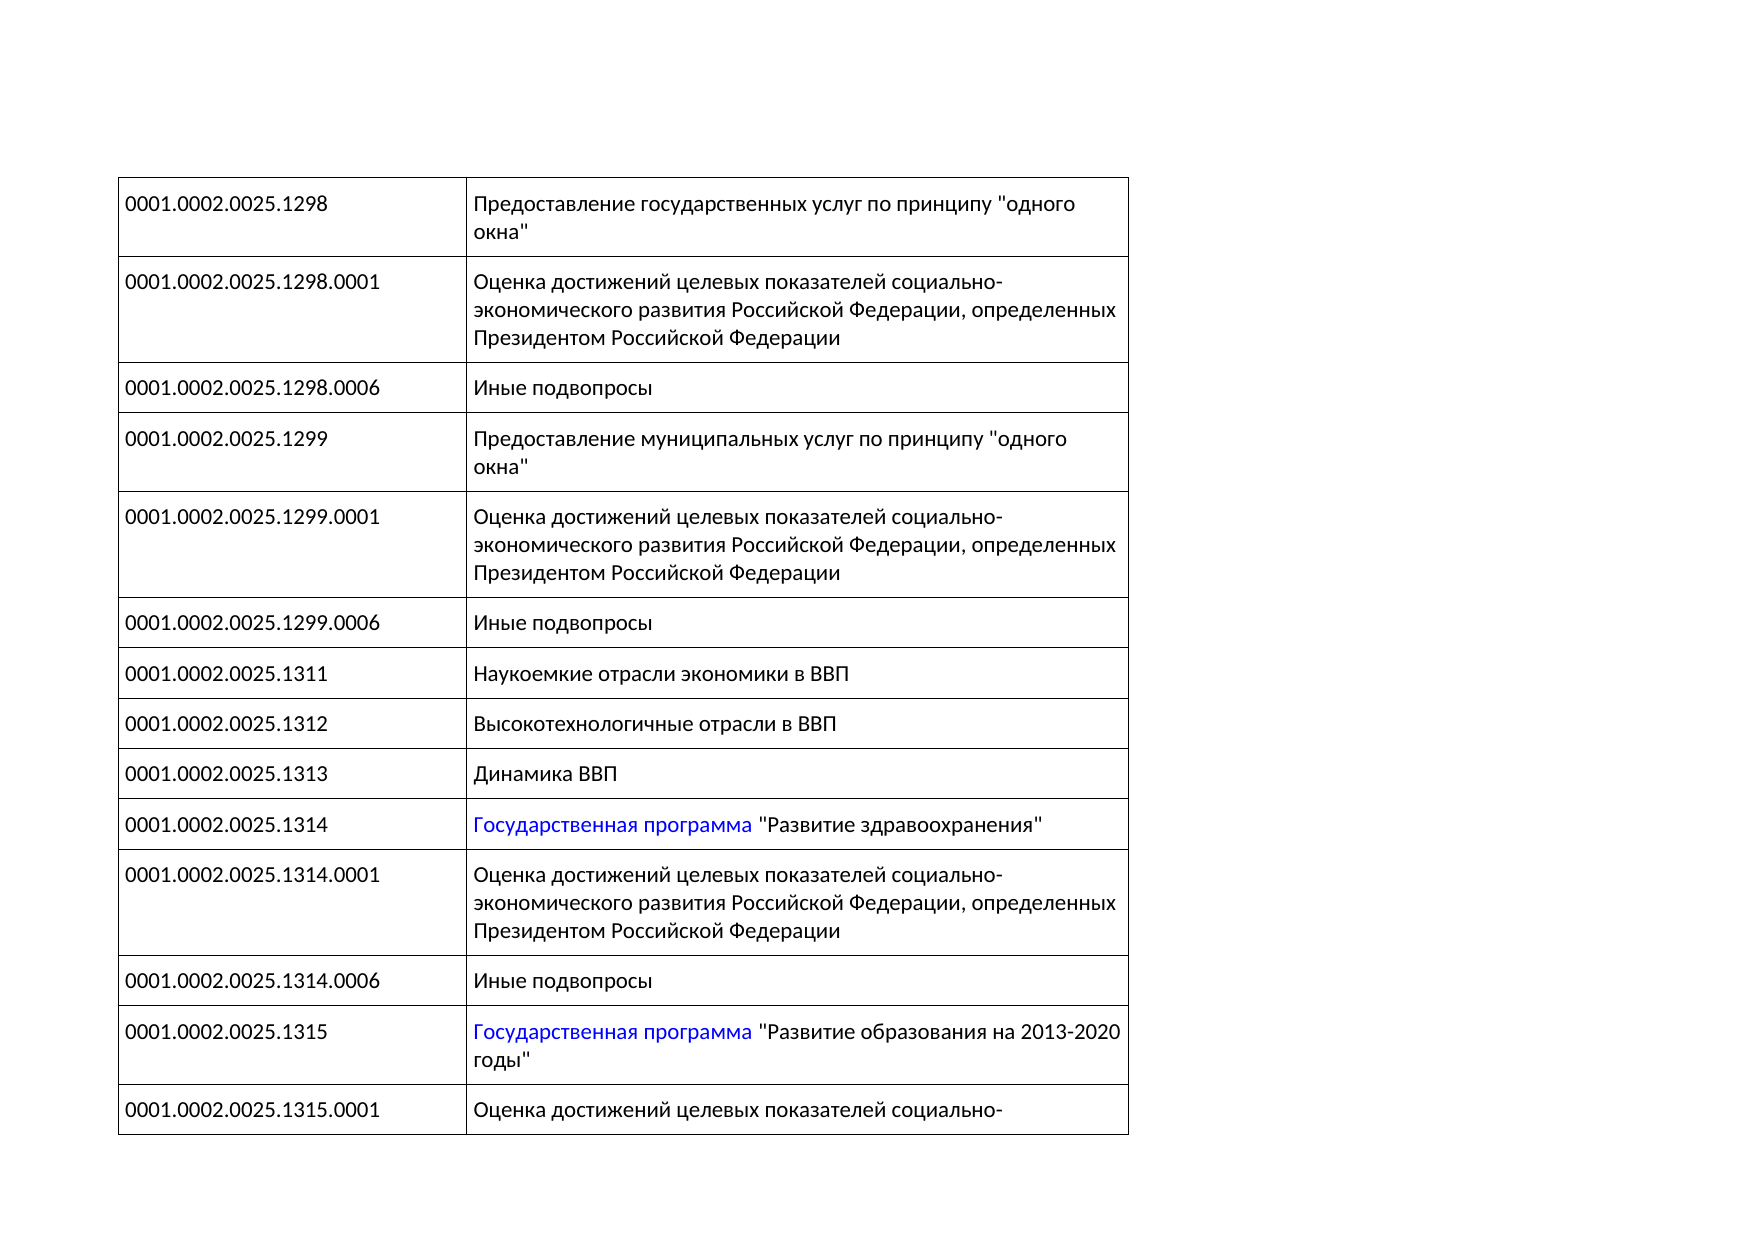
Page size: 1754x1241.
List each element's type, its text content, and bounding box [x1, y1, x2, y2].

table_cell Оценка достижений целевых показателей социально-экономического развития Российской Федерации, определенных Президентом Российской Федерации [467, 850, 1128, 955]
table_cell 0001.0002.0025.1298 [119, 178, 466, 256]
table_cell Государственная программа "Развитие образования на 2013-2020 годы" [467, 1006, 1128, 1083]
table_cell 0001.0002.0025.1315 [119, 1006, 466, 1083]
table_cell Иные подвопросы [467, 956, 1128, 1005]
table_cell 0001.0002.0025.1314.0006 [119, 956, 466, 1005]
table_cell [467, 1085, 1128, 1134]
table_cell 0001.0002.0025.1312 [119, 699, 466, 748]
table_cell Иные подвопросы [467, 598, 1128, 647]
table_cell Иные подвопросы [467, 363, 1128, 412]
table_cell 0001.0002.0025.1299.0001 [119, 492, 466, 597]
table_cell 0001.0002.0025.1314 [119, 799, 466, 848]
table_cell 0001.0002.0025.1299 [119, 413, 466, 491]
table_cell 0001.0002.0025.1311 [119, 648, 466, 697]
table_cell Высокотехнологичные отрасли в ВВП [467, 699, 1128, 748]
table_cell 0001.0002.0025.1298.0001 [119, 257, 466, 362]
table_cell 0001.0002.0025.1314.0001 [119, 850, 466, 955]
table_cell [119, 1085, 466, 1134]
table_cell 0001.0002.0025.1299.0006 [119, 598, 466, 647]
table_cell 0001.0002.0025.1298.0006 [119, 363, 466, 412]
table_cell Оценка достижений целевых показателей социально-экономического развития Российской Федерации, определенных Президентом Российской Федерации [467, 257, 1128, 362]
table_cell Оценка достижений целевых показателей социально-экономического развития Российской Федерации, определенных Президентом Российской Федерации [467, 492, 1128, 597]
table_cell 0001.0002.0025.1313 [119, 749, 466, 798]
table_cell Предоставление муниципальных услуг по принципу "одного окна" [467, 413, 1128, 491]
table_cell Динамика ВВП [467, 749, 1128, 798]
table_cell Государственная программа "Развитие здравоохранения" [467, 799, 1128, 848]
table_cell Предоставление государственных услуг по принципу "одного окна" [467, 178, 1128, 256]
table_cell Наукоемкие отрасли экономики в ВВП [467, 648, 1128, 697]
